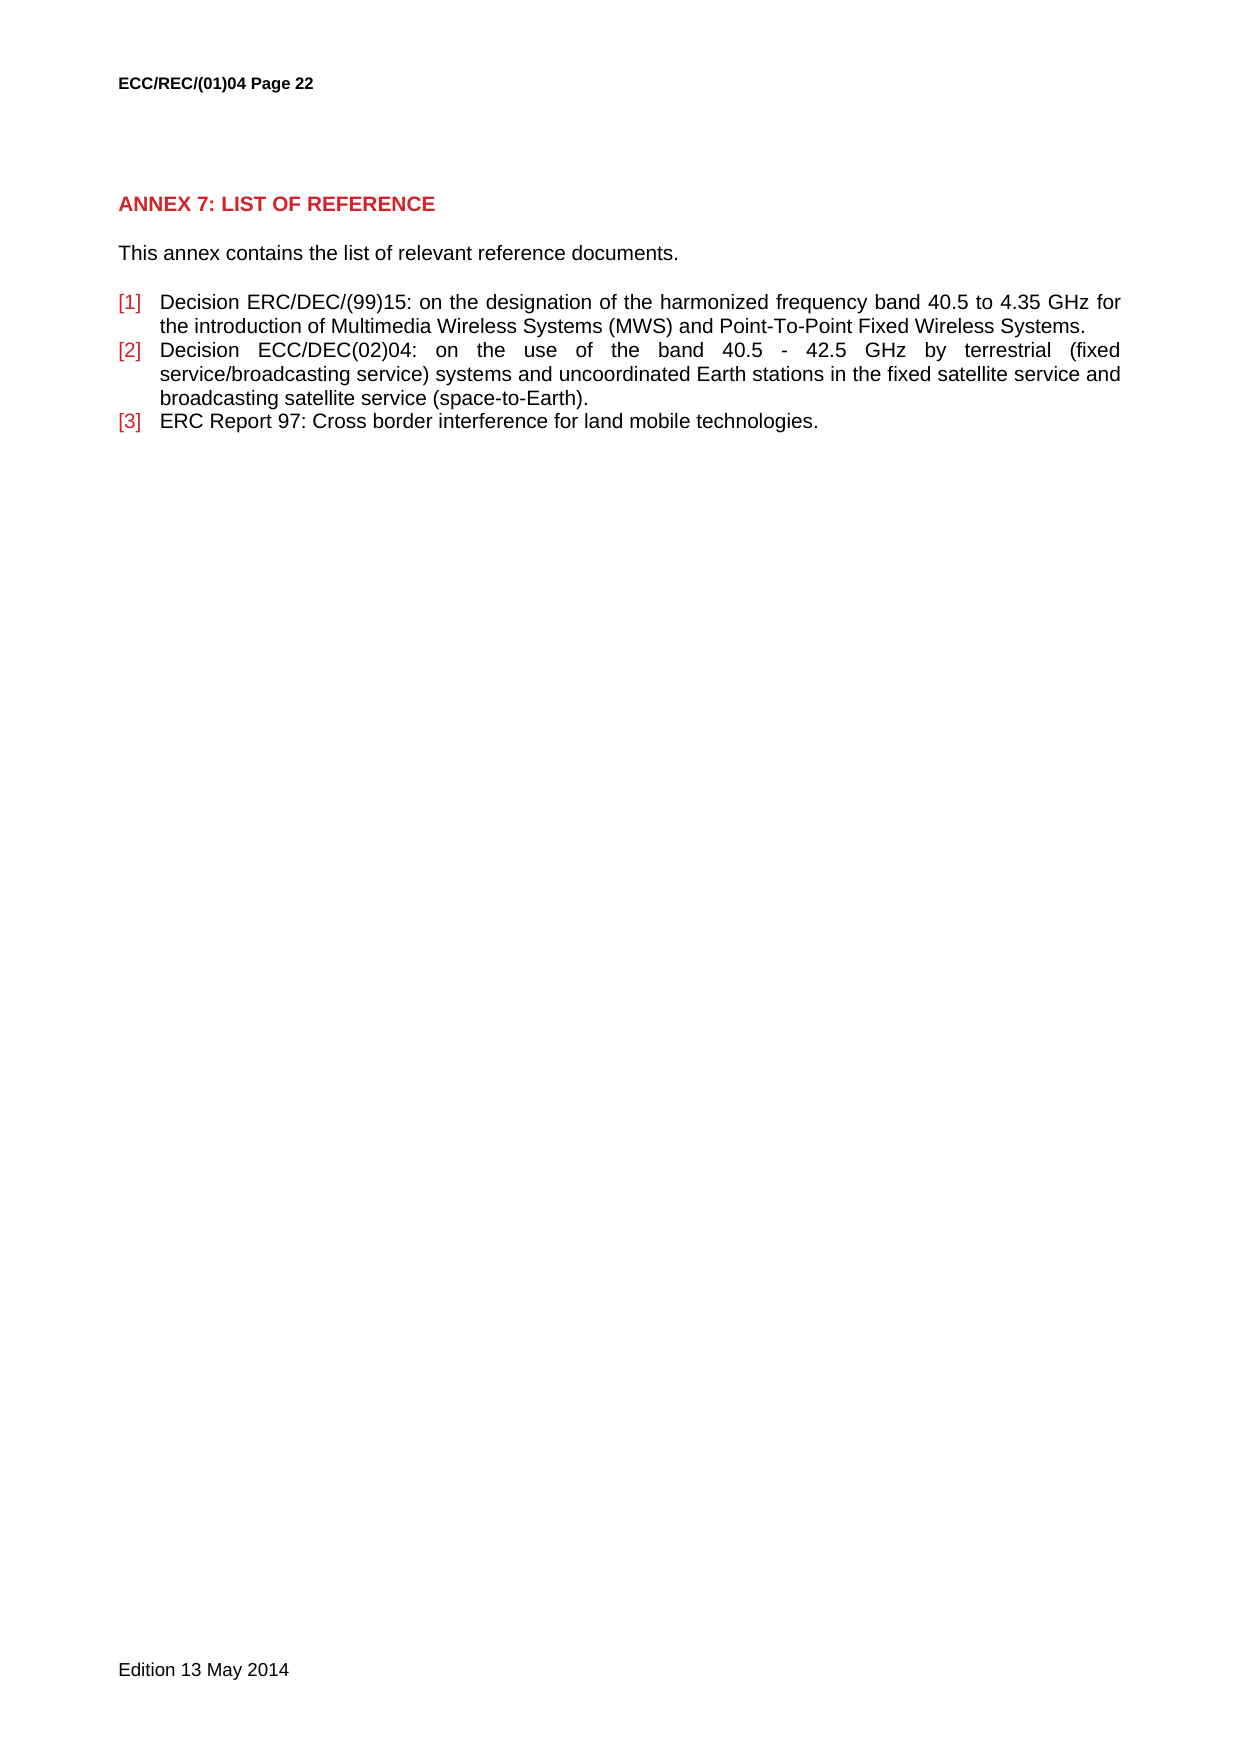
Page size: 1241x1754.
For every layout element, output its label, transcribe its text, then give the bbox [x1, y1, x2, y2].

text ERC Report 97: Cross border interference for land mobile technologies. [118, 409, 1122, 433]
subtitle List of reference [118, 192, 1122, 216]
text Decision ECC/DEC(02)04: on the use of the band 40.5 - 42.5 GHz by terrestrial (fixed service/broadcasting service) systems and uncoordinated Earth stations in the fixed satellite service and broadcasting satellite service (space-to-Earth). [118, 337, 1122, 409]
text Decision ERC/DEC/(99)15: on the designation of the harmonized frequency band 40.5 to 4.35 GHz for the introduction of Multimedia Wireless Systems (MWS) and Point-To-Point Fixed Wireless Systems. [118, 289, 1122, 337]
text This annex contains the list of relevant reference documents. [118, 241, 1122, 264]
